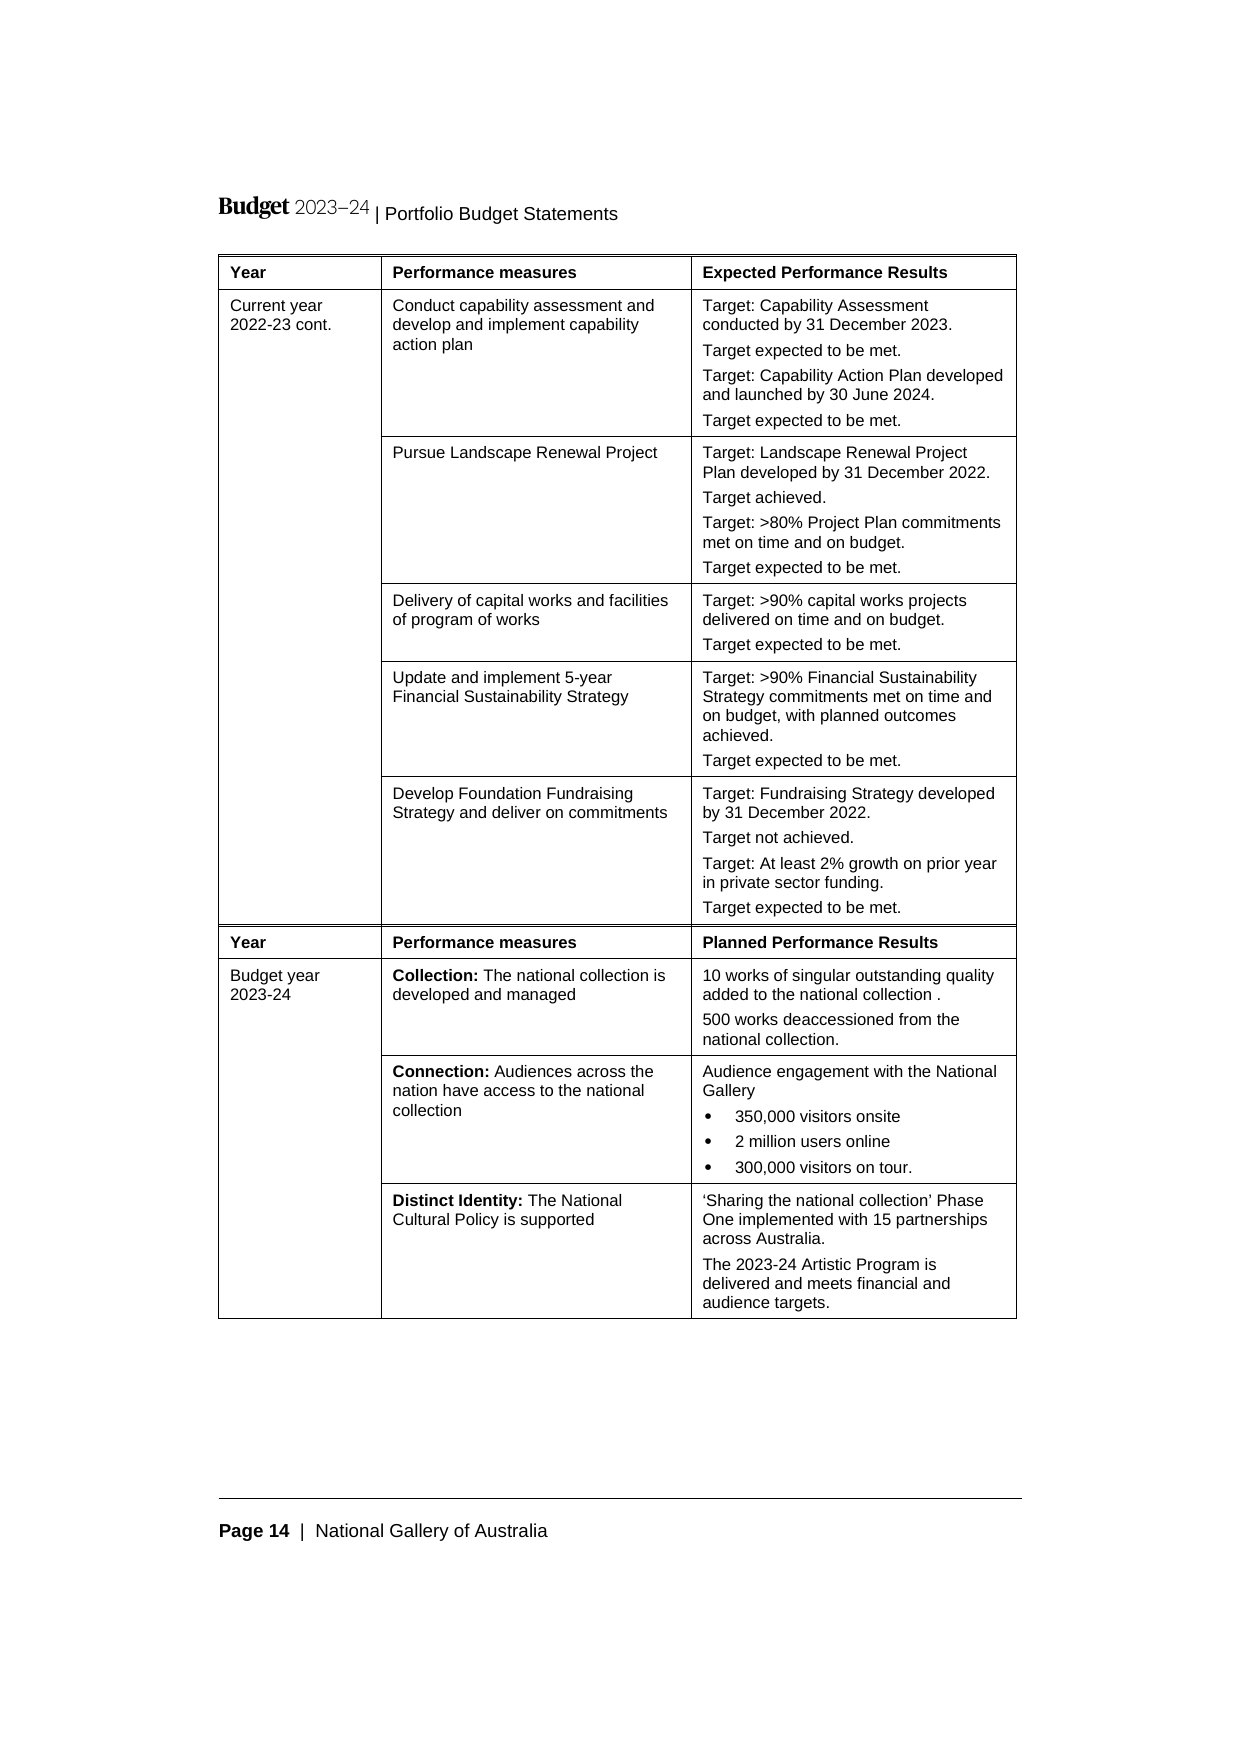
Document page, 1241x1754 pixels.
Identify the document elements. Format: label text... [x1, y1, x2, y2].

table_cell Distinct Identity: The National Cultural Policy is supported [382, 1184, 691, 1318]
table_header Performance measures [382, 257, 691, 289]
table_cell Target: >90% Financial Sustainability Strategy commitments met on time and on budget, with planned outcomes achieved. Target expected to be met. [692, 662, 1016, 776]
table_cell Pursue Landscape Renewal Project [382, 437, 691, 583]
table_cell Collection: The national collection is developed and managed [382, 959, 691, 1055]
table_cell Conduct capability assessment and develop and implement capability action plan [382, 290, 691, 436]
table_cell Target: Landscape Renewal Project Plan developed by 31 December 2022. Target achieved. Target: >80% Project Plan commitments met on time and on budget. Target expected to be met. [692, 437, 1016, 583]
table_cell Target: Capability Assessment conducted by 31 December 2023. Target expected to be met. Target: Capability Action Plan developed and launched by 30 June 2024. Target expected to be met. [692, 290, 1016, 436]
table_cell Develop Foundation Fundraising Strategy and deliver on commitments [382, 777, 691, 923]
table_cell ‘Sharing the national collection’ Phase One implemented with 15 partnerships across Australia. The 2023-24 Artistic Program is delivered and meets financial and audience targets. [692, 1184, 1016, 1318]
picture [218, 195, 370, 221]
table_cell Target: >90% capital works projects delivered on time and on budget. Target expected to be met. [692, 584, 1016, 661]
table_cell Target: Fundraising Strategy developed by 31 December 2022. Target not achieved. Target: At least 2% growth on prior year in private sector funding. Target expected to be met. [692, 777, 1016, 923]
table_cell Performance measures [382, 927, 691, 958]
table_cell Year [219, 927, 381, 958]
table_cell Planned Performance Results [692, 927, 1016, 958]
table_header Year [219, 257, 381, 289]
table_cell 10 works of singular outstanding quality added to the national collection . 500 works deaccessioned from the national collection. [692, 959, 1016, 1055]
table_cell Update and implement 5-year Financial Sustainability Strategy [382, 662, 691, 776]
table_cell Budget year 2023-24 [219, 959, 381, 1318]
table_cell Delivery of capital works and facilities of program of works [382, 584, 691, 661]
table_cell Current year 2022-23 cont. [219, 290, 381, 923]
table_header Expected Performance Results [692, 257, 1016, 289]
table_cell Audience engagement with the National Gallery 350,000 visitors onsite 2 million users online 300,000 visitors on tour. [692, 1056, 1016, 1183]
table_cell Connection: Audiences across the nation have access to the national collection [382, 1056, 691, 1183]
